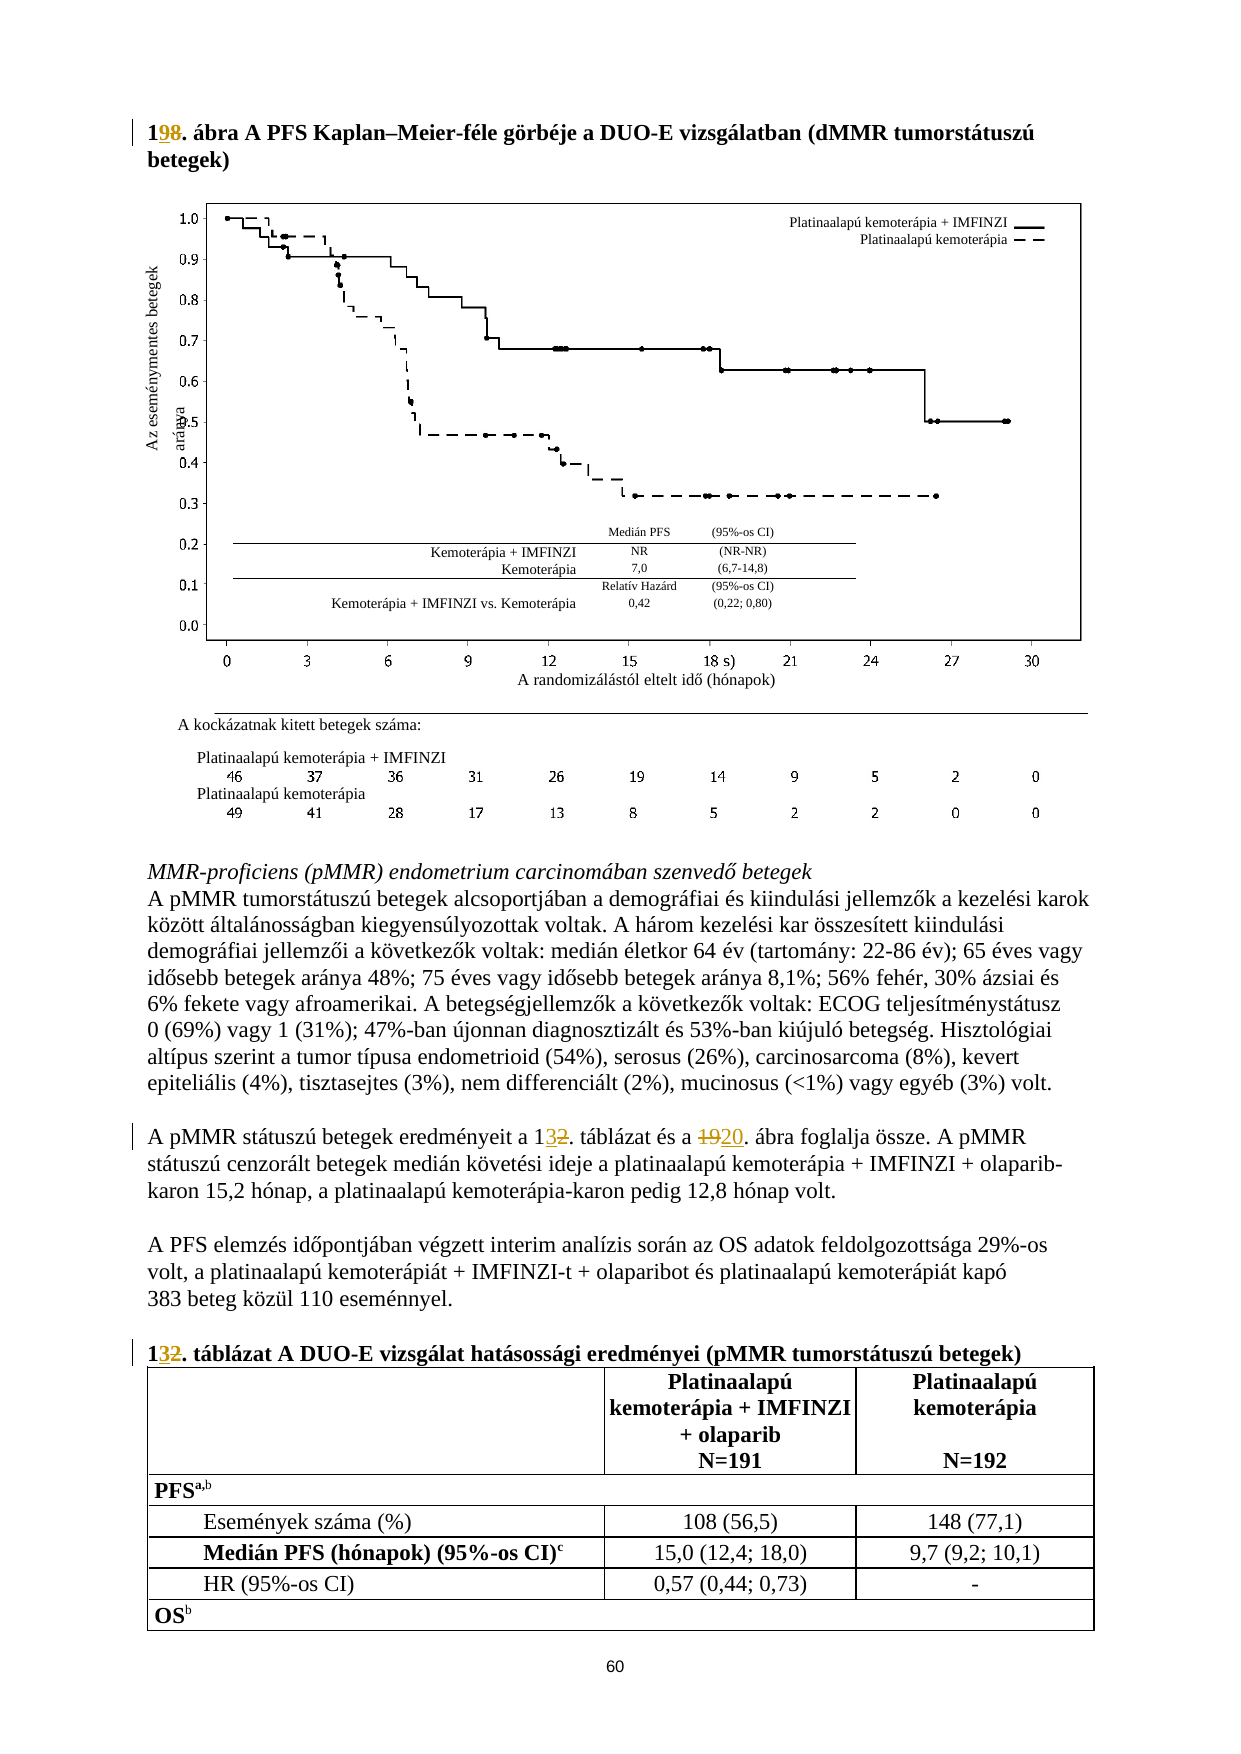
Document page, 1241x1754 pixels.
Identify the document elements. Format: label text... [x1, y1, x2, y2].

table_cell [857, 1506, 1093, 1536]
text A pMMR tumorstátuszú betegek alcsoportjában a demográfiai és kiindulási jellemzők a kezelési karok között általánosságban kiegyensúlyozottak voltak. A három kezelési kar összesített kiindulási demográfiai jellemzői a következők voltak: medián életkor 64 év (tartomány: 22-86 év); 65 éves vagy idősebb betegek aránya 48%; 75 éves vagy idősebb betegek aránya 8,1%; 56% fehér, 30% ázsiai és 6% fekete vagy afroamerikai. A betegségjellemzők a következők voltak: ECOG teljesítménystátusz 0 (69%) vagy 1 (31%); 47%-ban újonnan diagnosztizált és 53%-ban kiújuló betegség. Hisztológiai altípus szerint a tumor típusa endometrioid (54%), serosus (26%), carcinosarcoma (8%), kevert epiteliális (4%), tisztasejtes (3%), nem differenciált (2%), mucinosus (<1%) vagy egyéb (3%) volt. [147, 885, 1093, 1096]
text 1. ábra A PFS Kaplan–Meier-féle görbéje a DUO-E vizsgálatban (dMMR tumorstátuszú betegek) [147, 118, 1093, 173]
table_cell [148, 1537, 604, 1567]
text 1. táblázat A DUO-E vizsgálat hatásossági eredményei (pMMR tumorstátuszú betegek) [147, 1339, 1093, 1366]
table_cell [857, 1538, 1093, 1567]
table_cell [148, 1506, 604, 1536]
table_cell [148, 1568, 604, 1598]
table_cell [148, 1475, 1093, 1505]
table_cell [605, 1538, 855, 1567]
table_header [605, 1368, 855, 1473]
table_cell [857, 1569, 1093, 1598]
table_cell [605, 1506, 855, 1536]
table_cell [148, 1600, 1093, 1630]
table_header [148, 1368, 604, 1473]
text A PFS elemzés időpontjában végzett interim analízis során az OS adatok feldolgozottsága 29%-os volt, a platinaalapú kemoterápiát + IMFINZI-t + olaparibot és platinaalapú kemoterápiát kapó 383 beteg közül 110 eseménnyel. [147, 1231, 1093, 1312]
text MMR-proficiens (pMMR) endometrium carcinomában szenvedő betegek [147, 858, 1093, 885]
text A pMMR státuszú betegek eredményeit a 1. táblázat és a . ábra foglalja össze. A pMMR státuszú cenzorált betegek medián követési ideje a platinaalapú kemoterápia + IMFINZI + olaparib-karon 15,2 hónap, a platinaalapú kemoterápia-karon pedig 12,8 hónap volt. [147, 1123, 1093, 1204]
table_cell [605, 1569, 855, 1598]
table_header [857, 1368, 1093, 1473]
picture [147, 199, 1094, 833]
